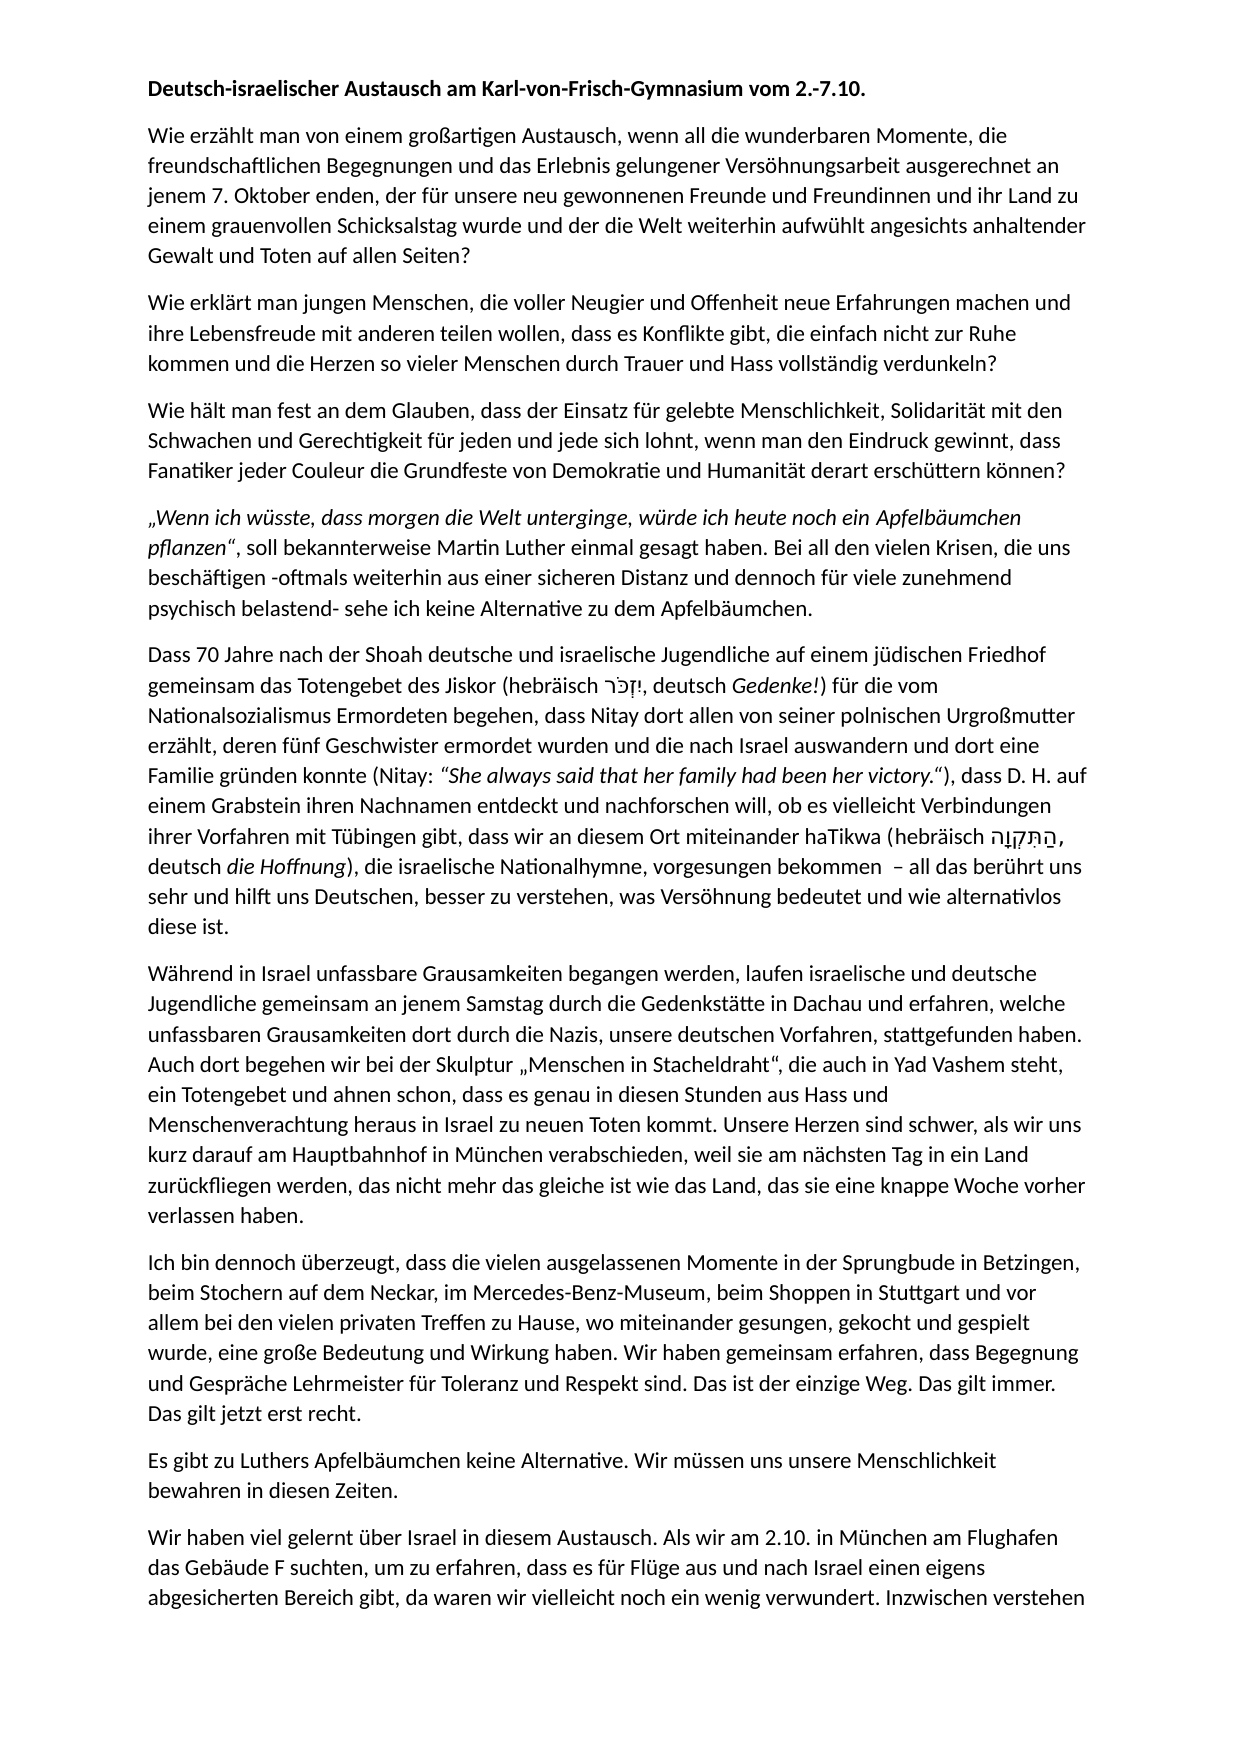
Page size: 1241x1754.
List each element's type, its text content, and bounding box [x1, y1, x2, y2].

text Ich bin dennoch überzeugt, dass die vielen ausgelassenen Momente in der Sprungbude in Betzingen, beim Stochern auf dem Neckar, im Mercedes-Benz-Museum, beim Shoppen in Stuttgart und vor allem bei den vielen privaten Treffen zu Hause, wo miteinander gesungen, gekocht und gespielt wurde, eine große Bedeutung und Wirkung haben. Wir haben gemeinsam erfahren, dass Begegnung und Gespräche Lehrmeister für Toleranz und Respekt sind. Das ist der einzige Weg. Das gilt immer. Das gilt jetzt erst recht. [148, 1248, 1093, 1427]
text Es gibt zu Luthers Apfelbäumchen keine Alternative. Wir müssen uns unsere Menschlichkeit bewahren in diesen Zeiten. [148, 1446, 1093, 1504]
text Wie erklärt man jungen Menschen, die voller Neugier und Offenheit neue Erfahrungen machen und ihre Lebensfreude mit anderen teilen wollen, dass es Konflikte gibt, die einfach nicht zur Ruhe kommen und die Herzen so vieler Menschen durch Trauer und Hass vollständig verdunkeln? [148, 288, 1093, 377]
text Deutsch-israelischer Austausch am Karl-von-Frisch-Gymnasium vom 2.-7.10. [148, 74, 1093, 102]
text Dass 70 Jahre nach der Shoah deutsche und israelische Jugendliche auf einem jüdischen Friedhof gemeinsam das Totengebet des Jiskor (hebräisch יִזְכֹּר, deutsch Gedenke!) für die vom Nationalsozialismus Ermordeten begehen, dass Nitay dort allen von seiner polnischen Urgroßmutter erzählt, deren fünf Geschwister ermordet wurden und die nach Israel auswandern und dort eine Familie gründen konnte (Nitay: “She always said that her family had been her victory.“), dass D. H. auf einem Grabstein ihren Nachnamen entdeckt und nachforschen will, ob es vielleicht Verbindungen ihrer Vorfahren mit Tübingen gibt, dass wir an diesem Ort miteinander haTikwa (hebräisch הַתִּקְוָה‚ deutsch die Hoffnung), die israelische Nationalhymne, vorgesungen bekommen – all das berührt uns sehr und hilft uns Deutschen, besser zu verstehen, was Versöhnung bedeutet und wie alternativlos diese ist. [148, 641, 1093, 940]
text Während in Israel unfassbare Grausamkeiten begangen werden, laufen israelische und deutsche Jugendliche gemeinsam an jenem Samstag durch die Gedenkstätte in Dachau und erfahren, welche unfassbaren Grausamkeiten dort durch die Nazis, unsere deutschen Vorfahren, stattgefunden haben. Auch dort begehen wir bei der Skulptur „Menschen in Stacheldraht“, die auch in Yad Vashem steht, ein Totengebet und ahnen schon, dass es genau in diesen Stunden aus Hass und Menschenverachtung heraus in Israel zu neuen Toten kommt. Unsere Herzen sind schwer, als wir uns kurz darauf am Hauptbahnhof in München verabschieden, weil sie am nächsten Tag in ein Land zurückfliegen werden, das nicht mehr das gleiche ist wie das Land, das sie eine knappe Woche vorher verlassen haben. [148, 959, 1093, 1229]
text Wie hält man fest an dem Glauben, dass der Einsatz für gelebte Menschlichkeit, Solidarität mit den Schwachen und Gerechtigkeit für jeden und jede sich lohnt, wenn man den Eindruck gewinnt, dass Fanatiker jeder Couleur die Grundfeste von Demokratie und Humanität derart erschüttern können? [148, 396, 1093, 484]
text Wie erzählt man von einem großartigen Austausch, wenn all die wunderbaren Momente, die freundschaftlichen Begegnungen und das Erlebnis gelungener Versöhnungsarbeit ausgerechnet an jenem 7. Oktober enden, der für unsere neu gewonnenen Freunde und Freundinnen und ihr Land zu einem grauenvollen Schicksalstag wurde und der die Welt weiterhin aufwühlt angesichts anhaltender Gewalt und Toten auf allen Seiten? [148, 121, 1093, 269]
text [148, 1523, 1093, 1611]
text „Wenn ich wüsste, dass morgen die Welt unterginge, würde ich heute noch ein Apfelbäumchen pflanzen“, soll bekannterweise Martin Luther einmal gesagt haben. Bei all den vielen Krisen, die uns beschäftigen -oftmals weiterhin aus einer sicheren Distanz und dennoch für viele zunehmend psychisch belastend- sehe ich keine Alternative zu dem Apfelbäumchen. [148, 503, 1093, 622]
